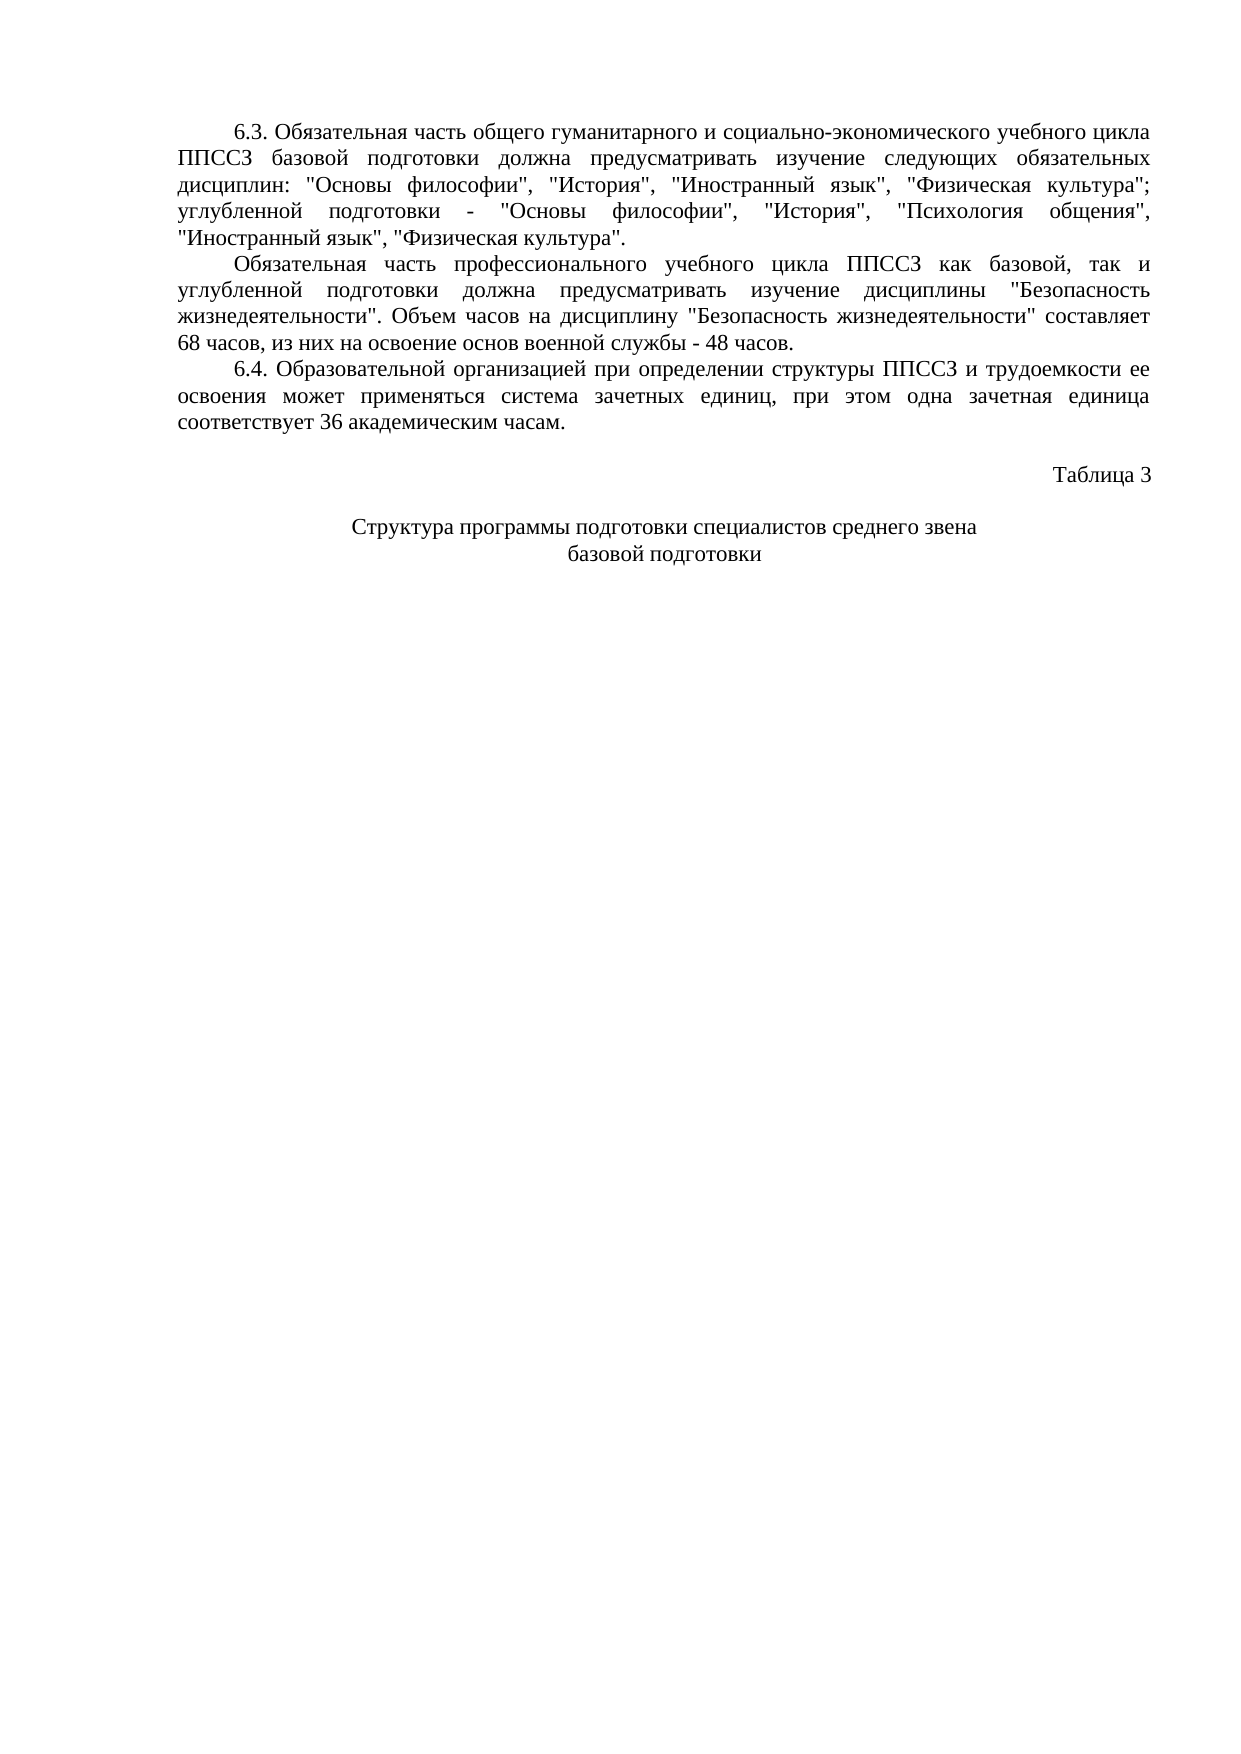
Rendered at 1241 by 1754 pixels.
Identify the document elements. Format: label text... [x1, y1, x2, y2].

text Таблица 3 [177, 461, 1152, 487]
text Обязательная часть профессионального учебного цикла ППССЗ как базовой, так и углубленной подготовки должна предусматривать изучение дисциплины "Безопасность жизнедеятельности". Объем часов на дисциплину "Безопасность жизнедеятельности" составляет 68 часов, из них на освоение основ военной службы - 48 часов. [177, 250, 1152, 355]
text 6.3. Обязательная часть общего гуманитарного и социально-экономического учебного цикла ППССЗ базовой подготовки должна предусматривать изучение следующих обязательных дисциплин: "Основы философии", "История", "Иностранный язык", "Физическая культура"; углубленной подготовки - "Основы философии", "История", "Психология общения", "Иностранный язык", "Физическая культура". [177, 118, 1152, 250]
text базовой подготовки [177, 540, 1152, 566]
text Структура программы подготовки специалистов среднего звена [177, 513, 1152, 540]
text 6.4. Образовательной организацией при определении структуры ППССЗ и трудоемкости ее освоения может применяться система зачетных единиц, при этом одна зачетная единица соответствует 36 академическим часам. [177, 355, 1152, 434]
